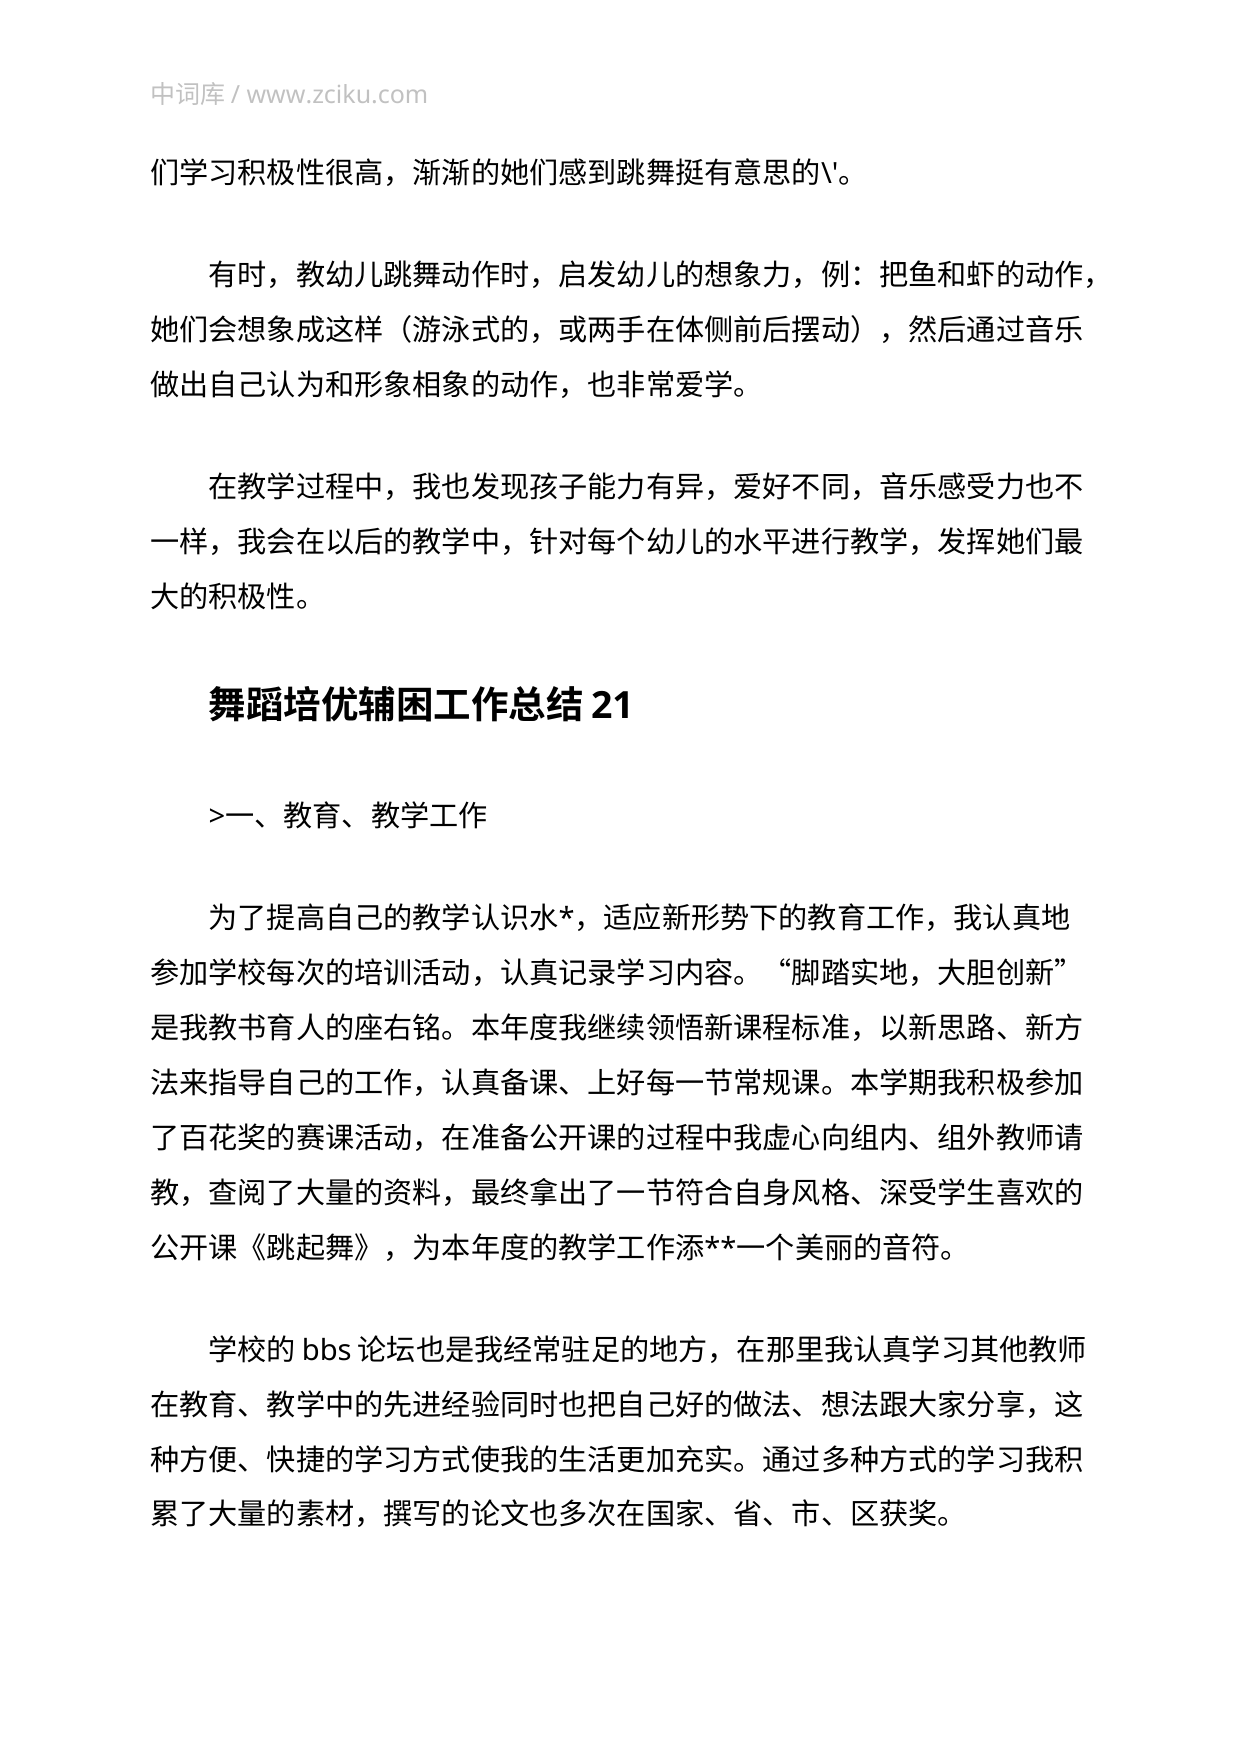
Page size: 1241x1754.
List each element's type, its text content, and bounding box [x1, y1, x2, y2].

text 在教学过程中，我也发现孩子能力有异，爱好不同，音乐感受力也不一样，我会在以后的教学中，针对每个幼儿的水平进行教学，发挥她们最大的积极性。 [150, 463, 1090, 616]
text 有时，教幼儿跳舞动作时，启发幼儿的想象力，例：把鱼和虾的动作，她们会想象成这样（游泳式的，或两手在体侧前后摆动），然后通过音乐做出自己认为和形象相象的动作，也非常爱学。 [150, 252, 1090, 404]
text >一、教育、教学工作 [150, 793, 1090, 835]
text 舞蹈培优辅困工作总结21 [150, 675, 1090, 729]
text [150, 150, 1090, 192]
text 学校的bbs论坛也是我经常驻足的地方，在那里我认真学习其他教师在教育、教学中的先进经验同时也把自己好的做法、想法跟大家分享，这种方便、快捷的学习方式使我的生活更加充实。通过多种方式的学习我积累了大量的素材，撰写的论文也多次在国家、省、市、区获奖。 [150, 1326, 1090, 1533]
text 为了提高自己的教学认识水*，适应新形势下的教育工作，我认真地参加学校每次的培训活动，认真记录学习内容。“脚踏实地，大胆创新”是我教书育人的座右铭。本年度我继续领悟新课程标准，以新思路、新方法来指导自己的工作，认真备课、上好每一节常规课。本学期我积极参加了百花奖的赛课活动，在准备公开课的过程中我虚心向组内、组外教师请教，查阅了大量的资料，最终拿出了一节符合自身风格、深受学生喜欢的公开课《跳起舞》，为本年度的教学工作添**一个美丽的音符。 [150, 895, 1090, 1267]
